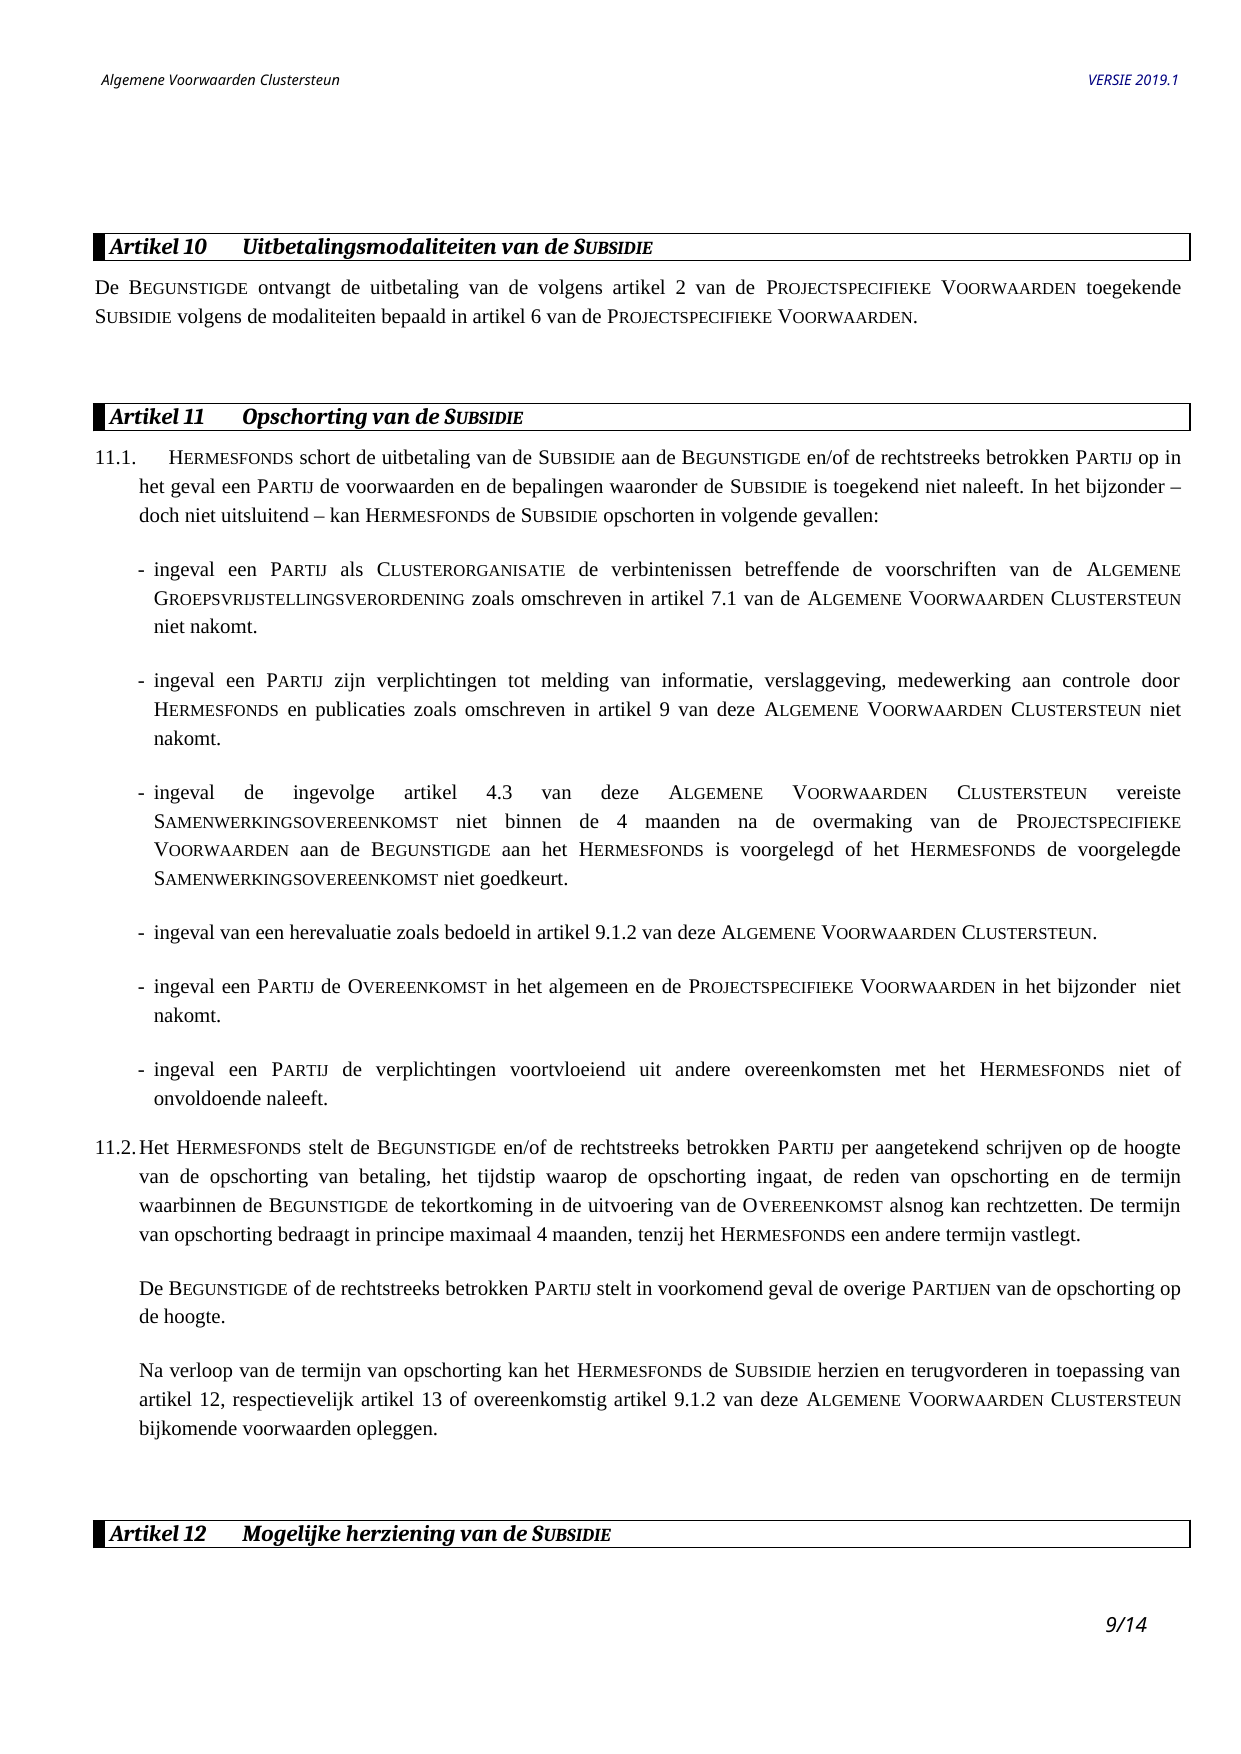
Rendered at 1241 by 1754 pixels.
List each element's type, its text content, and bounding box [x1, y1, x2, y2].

text ingeval de ingevolge artikel 4.3 van deze Algemene Voorwaarden Clustersteun vereiste Samenwerkingsovereenkomst niet binnen de 4 maanden na de overmaking van de Projectspecifieke Voorwaarden aan de Begunstigde aan het Hermesfonds is voorgelegd of het Hermesfonds de voorgelegde Samenwerkingsovereenkomst niet goedkeurt. [138, 780, 1181, 890]
text De Begunstigde of de rechtstreeks betrokken Partij stelt in voorkomend geval de overige Partijen van de opschorting op de hoogte. [139, 1276, 1181, 1328]
text Na verloop van de termijn van opschorting kan het Hermesfonds de Subsidie herzien en terugvorderen in toepassing van artikel 12, respectievelijk artikel 13 of overeenkomstig artikel 9.1.2 van deze Algemene Voorwaarden Clustersteun bijkomende voorwaarden opleggen. [139, 1358, 1181, 1440]
subtitle Artikel 12 Mogelijke herziening van de Subsidie [105, 1521, 1189, 1547]
subtitle Artikel 11 Opschorting van de Subsidie [105, 404, 1189, 430]
text ingeval een Partij de Overeenkomst in het algemeen en de Projectspecifieke Voorwaarden in het bijzonder niet nakomt. [138, 974, 1181, 1027]
text ingeval een Partij de verplichtingen voortvloeiend uit andere overeenkomsten met het Hermesfonds niet of onvoldoende naleeft. [138, 1057, 1181, 1109]
subtitle Artikel 10 Uitbetalingsmodaliteiten van de Subsidie [105, 234, 1189, 260]
text 11.2. Het Hermesfonds stelt de Begunstigde en/of de rechtstreeks betrokken Partij per aangetekend schrijven op de hoogte van de opschorting van betaling, het tijdstip waarop de opschorting ingaat, de reden van opschorting en de termijn waarbinnen de Begunstigde de tekortkoming in de uitvoering van de Overeenkomst alsnog kan rechtzetten. De termijn van opschorting bedraagt in principe maximaal 4 maanden, tenzij het Hermesfonds een andere termijn vastlegt. [94, 1135, 1181, 1246]
text De Begunstigde ontvangt de uitbetaling van de volgens artikel 2 van de Projectspecifieke Voorwaarden toegekende Subsidie volgens de modaliteiten bepaald in artikel 6 van de Projectspecifieke Voorwaarden. [94, 275, 1181, 328]
text ingeval een Partij als Clusterorganisatie de verbintenissen betreffende de voorschriften van de Algemene Groepsvrijstellingsverordening zoals omschreven in artikel 7.1 van de Algemene Voorwaarden Clustersteun niet nakomt. [138, 557, 1181, 638]
text 11.1. Hermesfonds schort de uitbetaling van de Subsidie aan de Begunstigde en/of de rechtstreeks betrokken Partij op in het geval een Partij de voorwaarden en de bepalingen waaronder de Subsidie is toegekend niet naleeft. In het bijzonder – doch niet uitsluitend – kan Hermesfonds de Subsidie opschorten in volgende gevallen: [94, 445, 1181, 527]
text ingeval van een herevaluatie zoals bedoeld in artikel 9.1.2 van deze Algemene Voorwaarden Clustersteun. [138, 920, 1181, 944]
text ingeval een Partij zijn verplichtingen tot melding van informatie, verslaggeving, medewerking aan controle door Hermesfonds en publicaties zoals omschreven in artikel 9 van deze Algemene Voorwaarden Clustersteun niet nakomt. [138, 668, 1181, 750]
